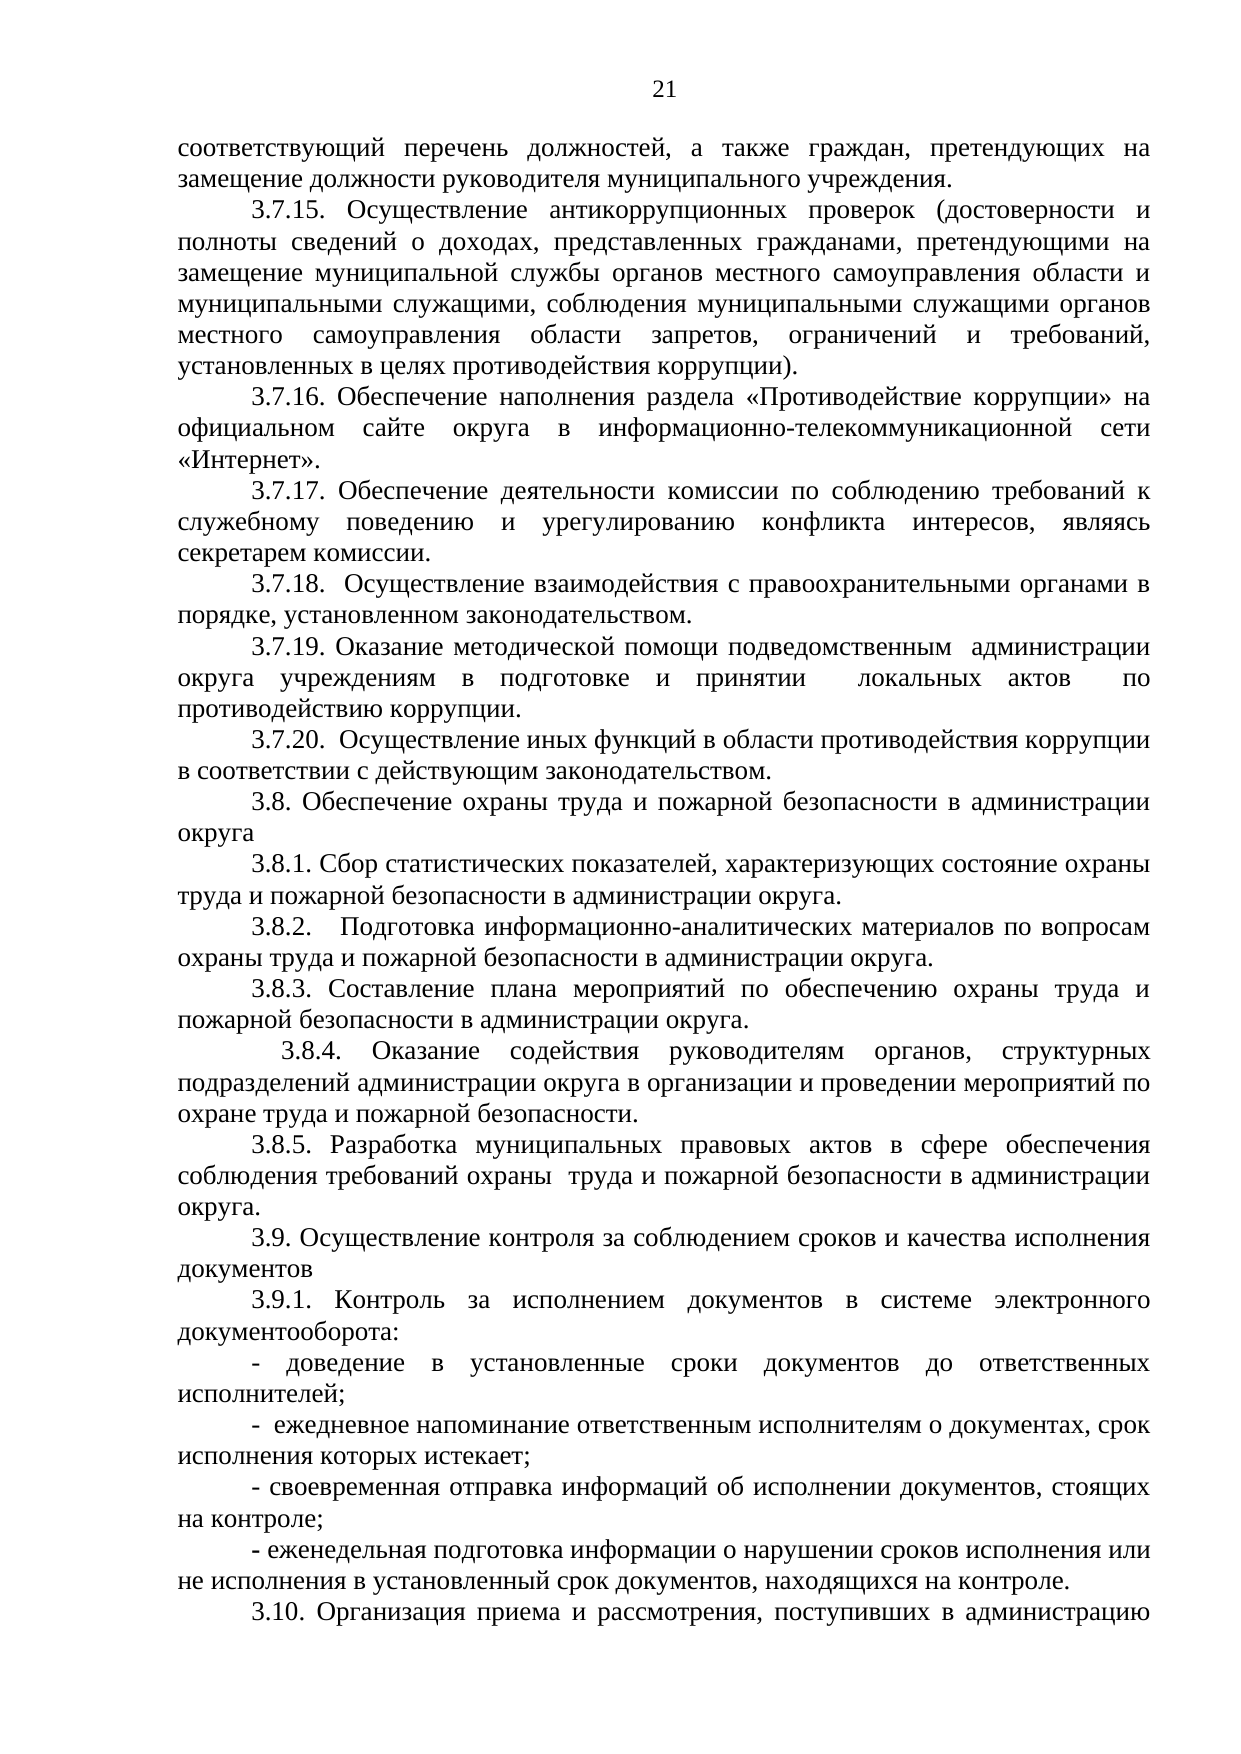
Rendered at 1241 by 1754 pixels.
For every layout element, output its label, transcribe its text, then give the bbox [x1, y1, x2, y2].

text 3.8.4. Оказание содействия руководителям органов, структурных подразделений администрации округа в организации и проведении мероприятий по охране труда и пожарной безопасности. [177, 1034, 1152, 1128]
text 3.8.2. Подготовка информационно-аналитических материалов по вопросам охраны труда и пожарной безопасности в администрации округа. [177, 910, 1152, 972]
text - доведение в установленные сроки документов до ответственных исполнителей; [177, 1346, 1152, 1408]
text 3.8.1. Сбор статистических показателей, характеризующих состояние охраны труда и пожарной безопасности в администрации округа. [177, 848, 1152, 910]
text 3.7.20. Осуществление иных функций в области противодействия коррупции в соответствии с действующим законодательством. [177, 723, 1152, 785]
text 3.9.1. Контроль за исполнением документов в системе электронного документооборота: [177, 1284, 1152, 1346]
text - еженедельная подготовка информации о нарушении сроков исполнения или не исполнения в установленный срок документов, находящихся на контроле. [177, 1533, 1152, 1595]
text 3.7.17. Обеспечение деятельности комиссии по соблюдению требований к служебному поведению и урегулированию конфликта интересов, являясь секретарем комиссии. [177, 474, 1152, 567]
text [177, 1595, 1152, 1626]
text 3.7.16. Обеспечение наполнения раздела «Противодействие коррупции» на официальном сайте округа в информационно-телекоммуникационной сети «Интернет». [177, 380, 1152, 474]
text - своевременная отправка информаций об исполнении документов, стоящих на контроле; [177, 1471, 1152, 1533]
text 3.7.15. Осуществление антикоррупционных проверок (достоверности и полноты сведений о доходах, представленных гражданами, претендующими на замещение муниципальной службы органов местного самоуправления области и муниципальными служащими, соблюдения муниципальными служащими органов местного самоуправления области запретов, ограничений и требований, установленных в целях противодействия коррупции). [177, 193, 1152, 380]
text 3.7.18. Осуществление взаимодействия с правоохранительными органами в порядке, установленном законодательством. [177, 567, 1152, 629]
text 3.8. Обеспечение охраны труда и пожарной безопасности в администрации округа [177, 785, 1152, 848]
text 3.9. Осуществление контроля за соблюдением сроков и качества исполнения документов [177, 1221, 1152, 1284]
text 3.7.19. Оказание методической помощи подведомственным администрации округа учреждениям в подготовке и принятии локальных актов по противодействию коррупции. [177, 629, 1152, 723]
text 3.8.5. Разработка муниципальных правовых актов в сфере обеспечения соблюдения требований охраны труда и пожарной безопасности в администрации округа. [177, 1128, 1152, 1221]
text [177, 131, 1152, 193]
text 3.8.3. Составление плана мероприятий по обеспечению охраны труда и пожарной безопасности в администрации округа. [177, 972, 1152, 1034]
text - ежедневное напоминание ответственным исполнителям о документах, срок исполнения которых истекает; [177, 1408, 1152, 1471]
